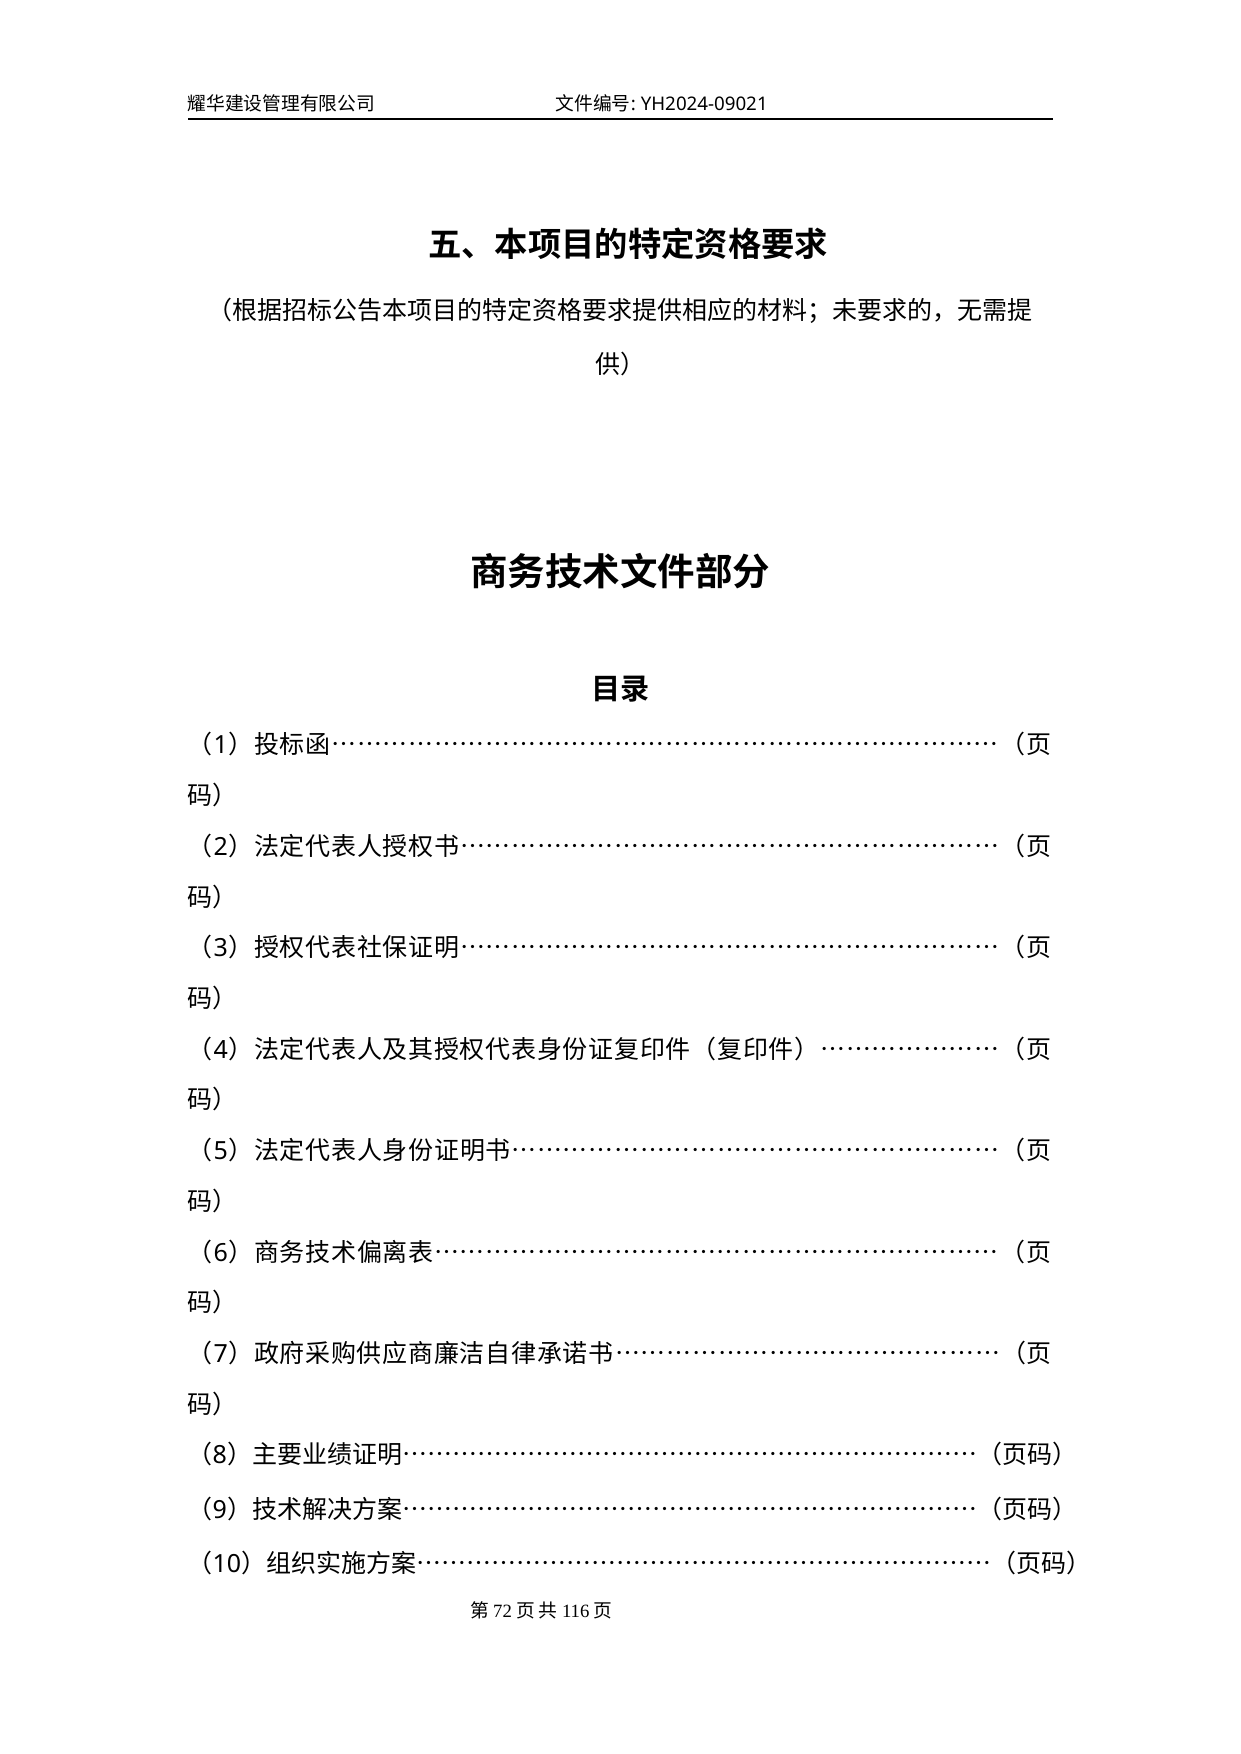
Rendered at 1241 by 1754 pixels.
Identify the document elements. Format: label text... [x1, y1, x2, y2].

text （9）技术解决方案……………………………………………………………（页码） [187, 1489, 1106, 1526]
text （5）法定代表人身份证明书…………………………………………………（页码） [187, 1131, 1053, 1218]
text （1）投标函……………………………………………………………………（页码） [187, 725, 1053, 812]
text （4）法定代表人及其授权代表身份证复印件（复印件）…………………（页码） [187, 1029, 1053, 1116]
text （8）主要业绩证明……………………………………………………………（页码） [187, 1435, 1106, 1471]
text （根据招标公告本项目的特定资格要求提供相应的材料；未要求的，无需提供） [187, 290, 1053, 381]
text （6）商务技术偏离表…………………………………………………………（页码） [187, 1232, 1053, 1319]
text （2）法定代表人授权书………………………………………………………（页码） [187, 826, 1053, 913]
text 商务技术文件部分 [187, 542, 1053, 596]
text 目录 [187, 666, 1053, 708]
text （7）政府采购供应商廉洁自律承诺书………………………………………（页码） [187, 1333, 1053, 1421]
text 五、本项目的特定资格要求 [203, 218, 1053, 266]
text （10）组织实施方案……………………………………………………………（页码） [187, 1544, 1106, 1580]
text （3）授权代表社保证明………………………………………………………（页码） [187, 928, 1053, 1015]
